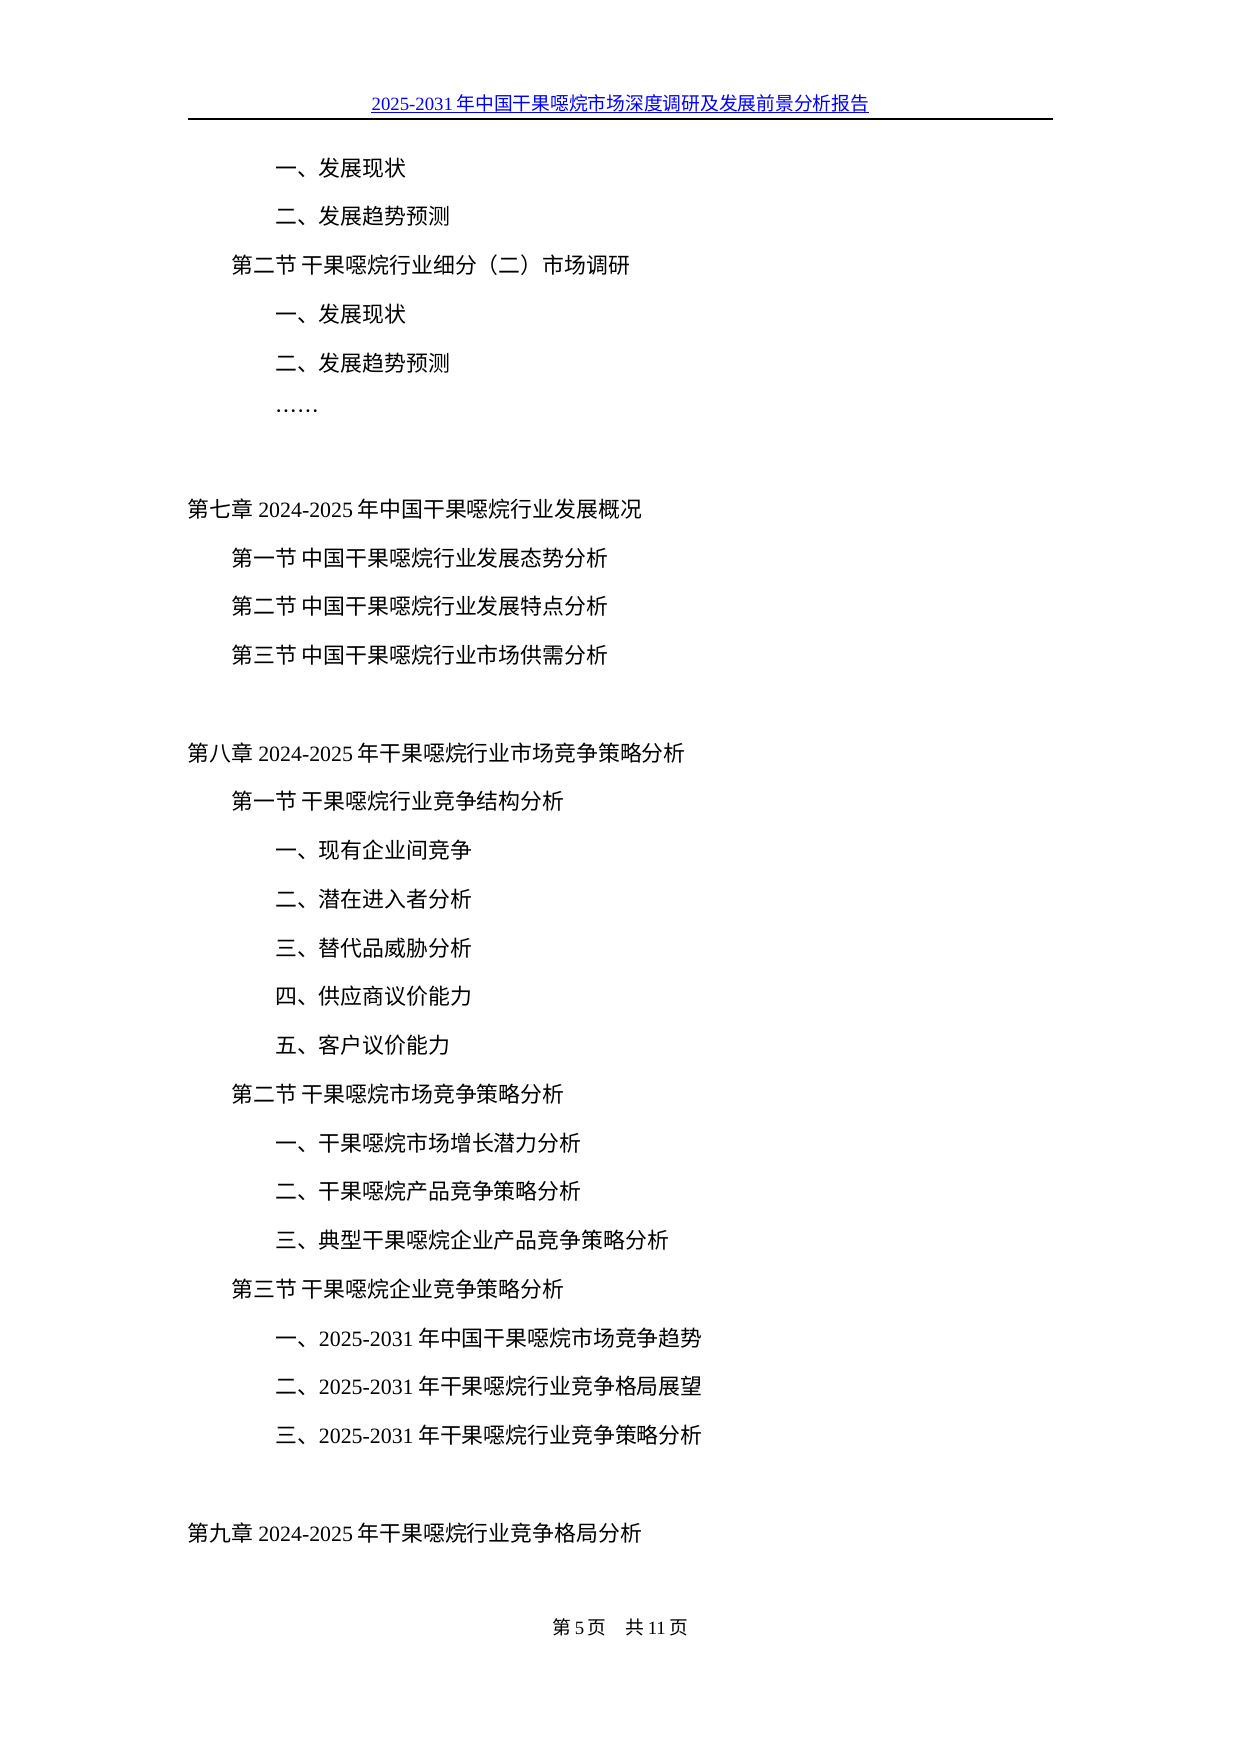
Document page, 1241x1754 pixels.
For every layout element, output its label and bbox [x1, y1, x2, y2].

text [187, 150, 1053, 1548]
